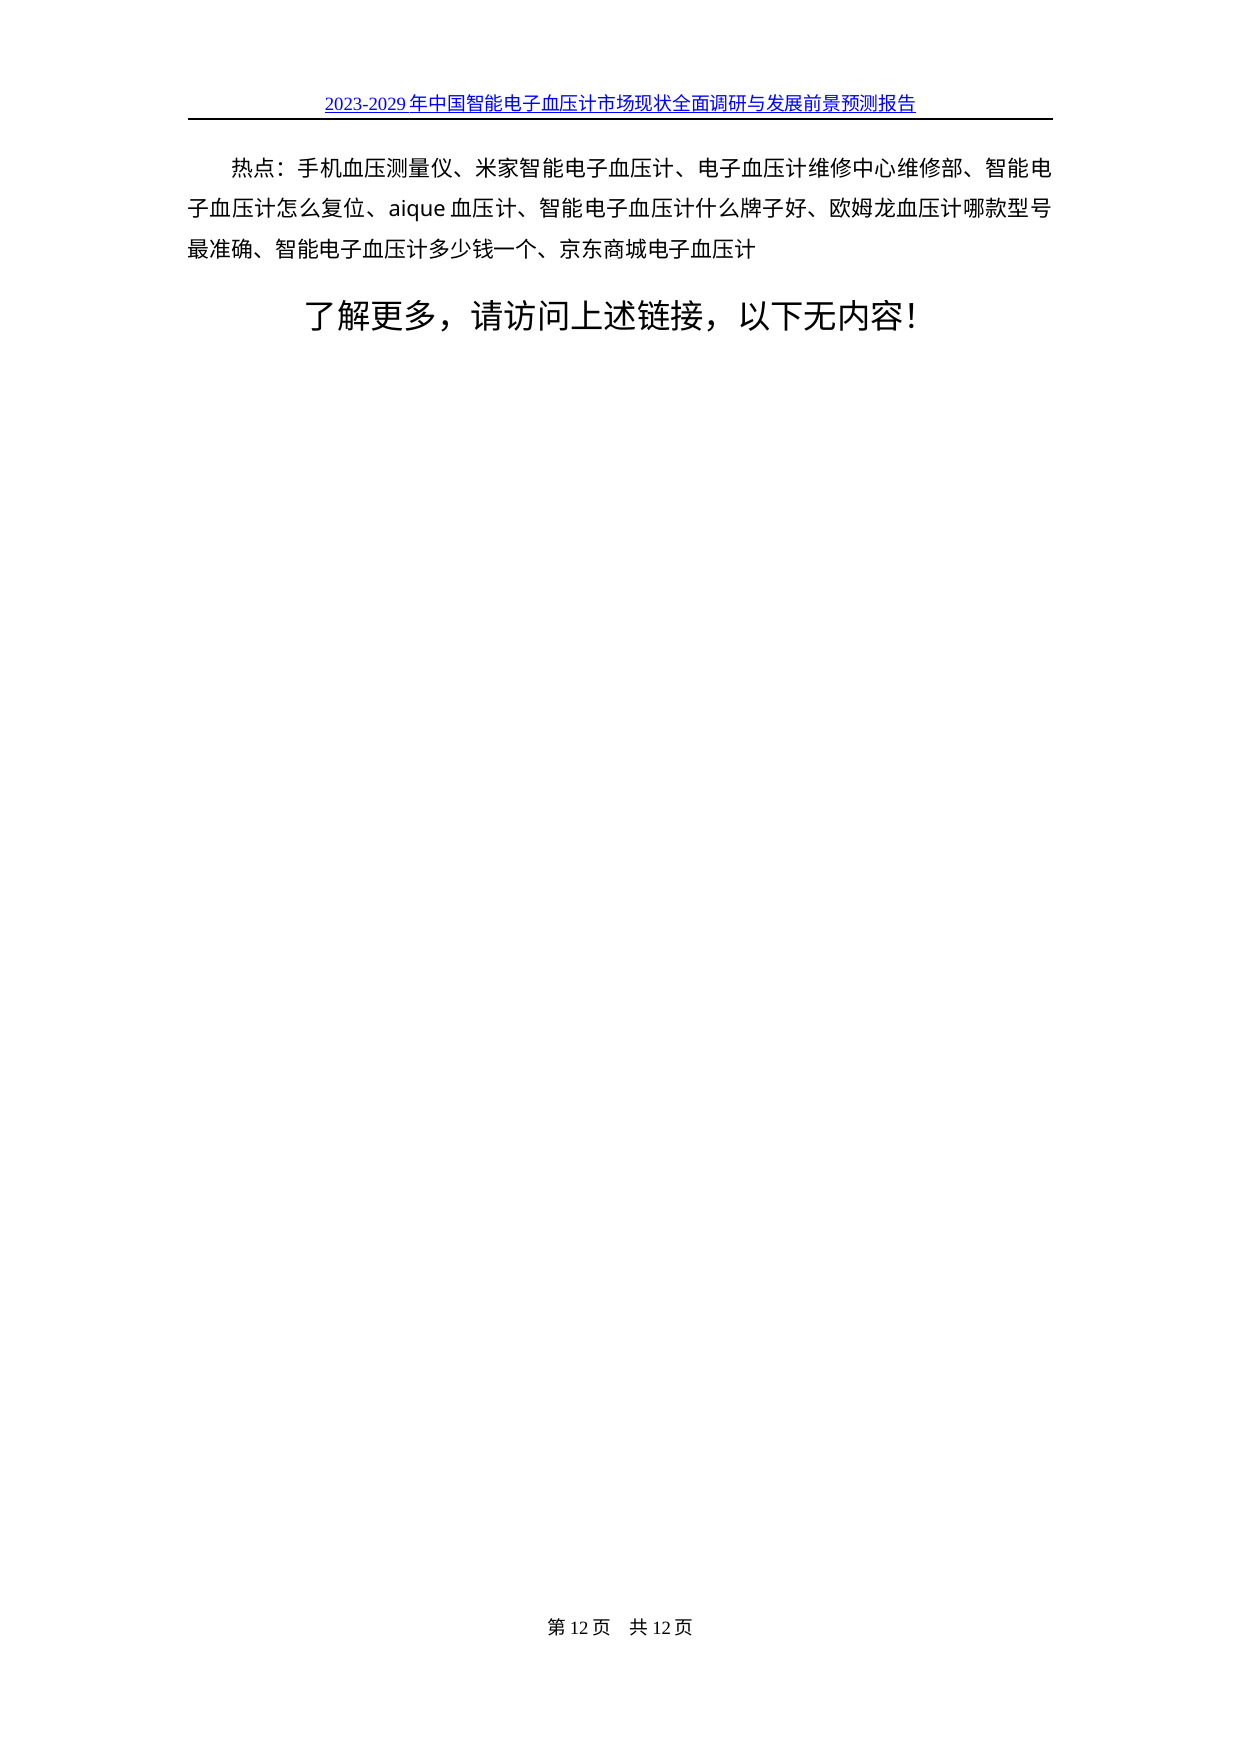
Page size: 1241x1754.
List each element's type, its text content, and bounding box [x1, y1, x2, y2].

title 了解更多，请访问上述链接，以下无内容！ [187, 282, 1053, 347]
text 热点：手机血压测量仪、米家智能电子血压计、电子血压计维修中心维修部、智能电子血压计怎么复位、aique血压计、智能电子血压计什么牌子好、欧姆龙血压计哪款型号最准确、智能电子血压计多少钱一个、京东商城电子血压计 [187, 150, 1053, 264]
